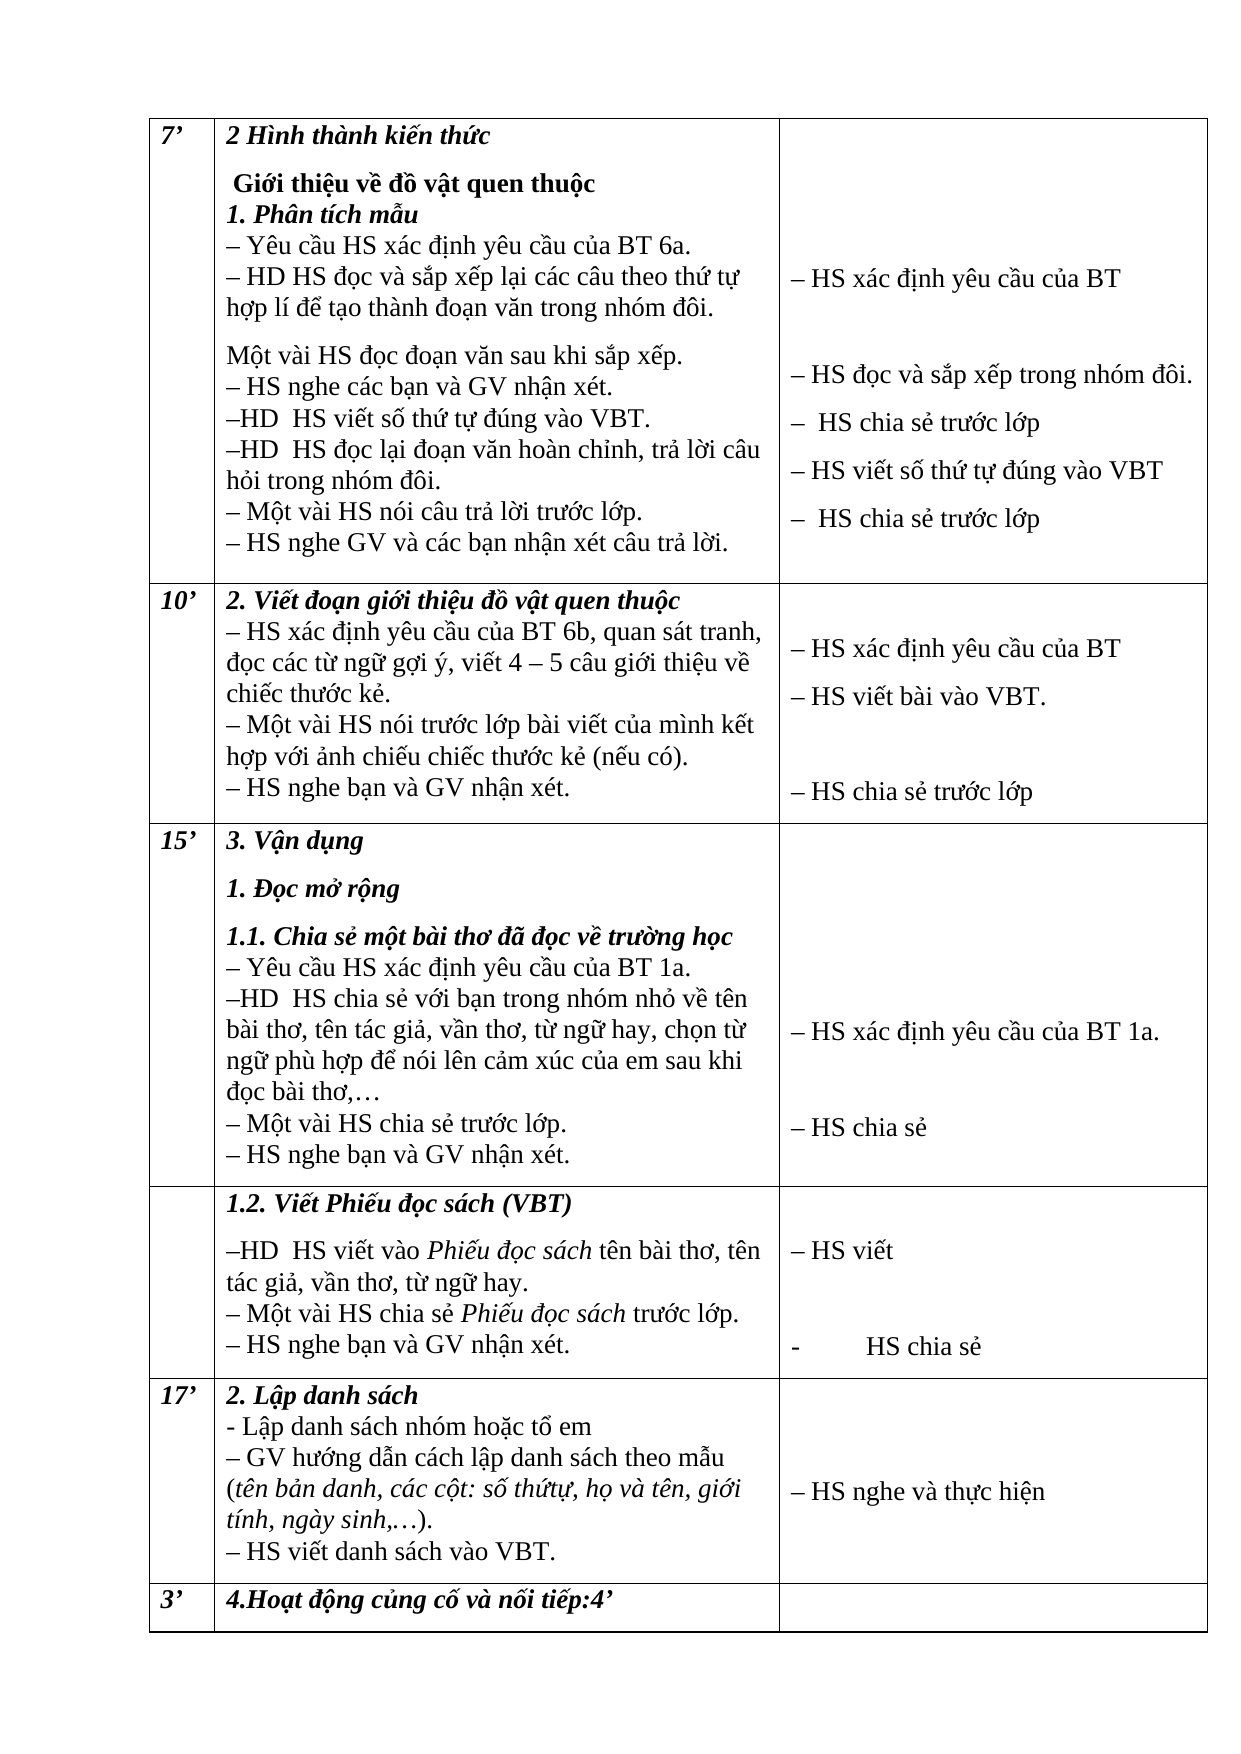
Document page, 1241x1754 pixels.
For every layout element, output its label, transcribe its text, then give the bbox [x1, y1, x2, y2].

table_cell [780, 1584, 1207, 1631]
table_cell 3’ [150, 1584, 214, 1631]
table_cell 2. Lập danh sách - Lập danh sách nhóm hoặc tổ em – GV hướng dẫn cách lập danh sách theo mẫu (tên bản danh, các cột: số thứtự, họ và tên, giới tính, ngày sinh,…). – HS viết danh sách vào VBT. [215, 1379, 779, 1582]
table_cell 2. Viết đoạn giới thiệu đồ vật quen thuộc – HS xác định yêu cầu của BT 6b, quan sát tranh, đọc các từ ngữ gợi ý, viết 4 – 5 câu giới thiệu về chiếc thước kẻ. – Một vài HS nói trước lớp bài viết của mình kết hợp với ảnh chiếu chiếc thước kẻ (nếu có). – HS nghe bạn và GV nhận xét. [215, 584, 779, 823]
table_cell 1.2. Viết Phiếu đọc sách (VBT) –HD HS viết vào Phiếu đọc sách tên bài thơ, tên tác giả, vần thơ, từ ngữ hay. – Một vài HS chia sẻ Phiếu đọc sách trước lớp. – HS nghe bạn và GV nhận xét. [215, 1187, 779, 1378]
table_cell – HS xác định yêu cầu của BT – HS đọc và sắp xếp trong nhóm đôi. – HS chia sẻ trước lớp – HS viết số thứ tự đúng vào VBT – HS chia sẻ trước lớp [780, 119, 1207, 583]
table_cell [150, 1187, 214, 1378]
table_cell – HS nghe và thực hiện [780, 1379, 1207, 1582]
table_cell – HS xác định yêu cầu của BT 1a. – HS chia sẻ [780, 824, 1207, 1186]
table_cell 2 Hình thành kiến thức Giới thiệu về đồ vật quen thuộc 1. Phân tích mẫu – Yêu cầu HS xác định yêu cầu của BT 6a. – HD HS đọc và sắp xếp lại các câu theo thứ tự hợp lí để tạo thành đoạn văn trong nhóm đôi. Một vài HS đọc đoạn văn sau khi sắp xếp. – HS nghe các bạn và GV nhận xét. –HD HS viết số thứ tự đúng vào VBT. –HD HS đọc lại đoạn văn hoàn chỉnh, trả lời câu hỏi trong nhóm đôi. – Một vài HS nói câu trả lời trước lớp. – HS nghe GV và các bạn nhận xét câu trả lời. [215, 119, 779, 583]
table_cell 10’ [150, 584, 214, 823]
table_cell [215, 1584, 779, 1631]
table_cell – HS xác định yêu cầu của BT – HS viết bài vào VBT. – HS chia sẻ trước lớp [780, 584, 1207, 823]
table_cell 17’ [150, 1379, 214, 1582]
table_cell 3. Vận dụng 1. Đọc mở rộng 1.1. Chia sẻ một bài thơ đã đọc về trường học – Yêu cầu HS xác định yêu cầu của BT 1a. –HD HS chia sẻ với bạn trong nhóm nhỏ về tên bài thơ, tên tác giả, vần thơ, từ ngữ hay, chọn từ ngữ phù hợp để nói lên cảm xúc của em sau khi đọc bài thơ,… – Một vài HS chia sẻ trước lớp. – HS nghe bạn và GV nhận xét. [215, 824, 779, 1186]
table_cell – HS viết - HS chia sẻ [780, 1187, 1207, 1378]
table_cell 15’ [150, 824, 214, 1186]
table_cell 7’ [150, 119, 214, 583]
